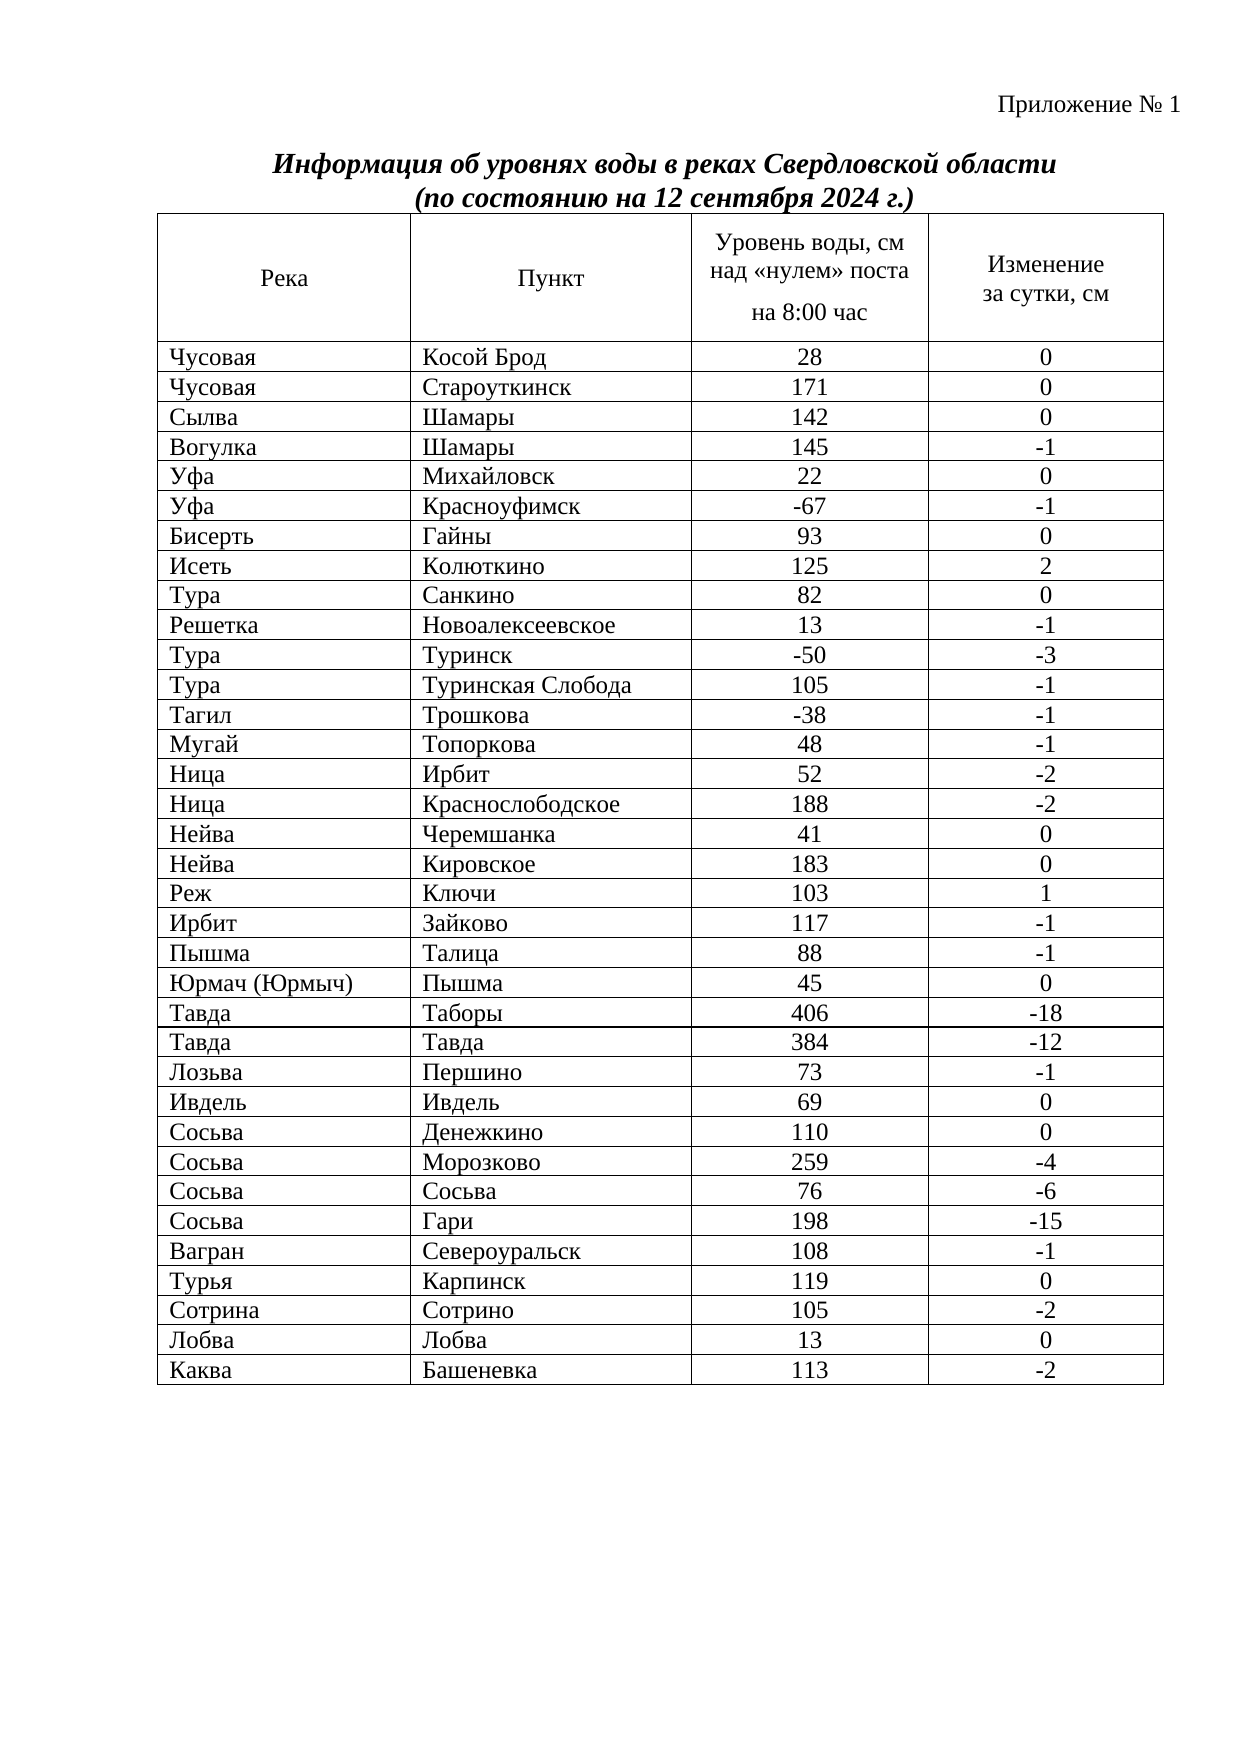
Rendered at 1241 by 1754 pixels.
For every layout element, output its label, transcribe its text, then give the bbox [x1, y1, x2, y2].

table_cell -2 [929, 1355, 1163, 1384]
table_cell 406 [692, 998, 928, 1026]
table_cell Шамары [411, 402, 691, 431]
table_cell 13 [692, 610, 928, 639]
table_cell Сылва [158, 402, 410, 431]
table_cell 110 [692, 1117, 928, 1146]
table_cell Ключи [411, 879, 691, 907]
table_cell 125 [692, 551, 928, 579]
table_cell Карпинск [411, 1266, 691, 1294]
table_cell 0 [929, 1117, 1163, 1146]
table_cell -2 [929, 1296, 1163, 1324]
table_cell Лобва [158, 1325, 410, 1354]
table_cell 0 [929, 1325, 1163, 1354]
table_cell Староуткинск [411, 372, 691, 401]
table_cell 76 [692, 1176, 928, 1205]
table_cell Ирбит [158, 908, 410, 937]
table_cell Вагран [158, 1236, 410, 1265]
table_cell -2 [929, 789, 1163, 818]
table_cell 0 [929, 1087, 1163, 1116]
table_cell 28 [692, 342, 928, 371]
table_cell 119 [692, 1266, 928, 1294]
table_cell -1 [929, 670, 1163, 699]
table_cell Трошкова [411, 700, 691, 728]
table_cell -15 [929, 1206, 1163, 1235]
table_cell Краснослободское [411, 789, 691, 818]
table_cell Сосьва [158, 1176, 410, 1205]
table_cell Реж [158, 879, 410, 907]
table_cell Таборы [411, 998, 691, 1026]
table_cell Мугай [158, 730, 410, 758]
table_cell 188 [692, 789, 928, 818]
table_cell Нейва [158, 849, 410, 877]
table_cell Решетка [158, 610, 410, 639]
table_cell 73 [692, 1057, 928, 1086]
table_cell Тавда [411, 1028, 691, 1056]
table_cell 183 [692, 849, 928, 877]
table_cell -4 [929, 1147, 1163, 1175]
table_cell Туринская Слобода [411, 670, 691, 699]
table_cell Колюткино [411, 551, 691, 579]
table_cell 103 [692, 879, 928, 907]
table_cell Тагил [158, 700, 410, 728]
table_cell -1 [929, 700, 1163, 728]
table_cell Тура [158, 581, 410, 609]
table_cell Санкино [411, 581, 691, 609]
table_cell -6 [929, 1176, 1163, 1205]
table_cell Лобва [411, 1325, 691, 1354]
table_cell 0 [929, 849, 1163, 877]
table_cell 82 [692, 581, 928, 609]
table_cell Исеть [158, 551, 410, 579]
table_cell Зайково [411, 908, 691, 937]
table_cell Бисерть [158, 521, 410, 550]
table_header Изменение за сутки, см [929, 214, 1163, 341]
table_cell -1 [929, 432, 1163, 460]
table_cell Ивдель [411, 1087, 691, 1116]
table_cell Гари [411, 1206, 691, 1235]
table_cell -12 [929, 1028, 1163, 1056]
table_cell 171 [692, 372, 928, 401]
table_cell 113 [692, 1355, 928, 1384]
table_cell Лозьва [158, 1057, 410, 1086]
table_cell Новоалексеевское [411, 610, 691, 639]
table_cell -38 [692, 700, 928, 728]
table_cell Ирбит [411, 759, 691, 788]
table_header Пункт [411, 214, 691, 341]
table_cell 105 [692, 1296, 928, 1324]
table_cell Чусовая [158, 342, 410, 371]
table_cell 0 [929, 461, 1163, 490]
table_cell -1 [929, 938, 1163, 967]
table_cell 88 [692, 938, 928, 967]
table_cell Туринск [411, 640, 691, 669]
table_cell 0 [929, 819, 1163, 848]
table_cell 1 [929, 879, 1163, 907]
table_cell Сосьва [158, 1206, 410, 1235]
table_cell Сосьва [411, 1176, 691, 1205]
table_header Река [158, 214, 410, 341]
table_cell -1 [929, 1236, 1163, 1265]
table_cell 198 [692, 1206, 928, 1235]
table_cell Североуральск [411, 1236, 691, 1265]
table_cell Нейва [158, 819, 410, 848]
table_cell Морозково [411, 1147, 691, 1175]
table_cell Тавда [158, 998, 410, 1026]
table_cell Сотрина [158, 1296, 410, 1324]
table_cell 0 [929, 968, 1163, 997]
table_cell 13 [692, 1325, 928, 1354]
table_cell -3 [929, 640, 1163, 669]
table_cell 259 [692, 1147, 928, 1175]
table_cell 45 [692, 968, 928, 997]
table_cell 0 [929, 521, 1163, 550]
table_cell Тура [158, 670, 410, 699]
table_header Уровень воды, см над «нулем» поста на 8:00 час [692, 214, 928, 341]
table_cell -1 [929, 730, 1163, 758]
table_cell 52 [692, 759, 928, 788]
table_cell Топоркова [411, 730, 691, 758]
table_cell Тавда [158, 1028, 410, 1056]
table_cell Уфа [158, 491, 410, 520]
text Информация об уровнях воды в реках Свердловской области [148, 146, 1181, 180]
table_cell 0 [929, 581, 1163, 609]
table_cell 48 [692, 730, 928, 758]
table_cell 41 [692, 819, 928, 848]
table_cell 2 [929, 551, 1163, 579]
table_cell -18 [929, 998, 1163, 1026]
table_cell Михайловск [411, 461, 691, 490]
table_cell 105 [692, 670, 928, 699]
table_cell 69 [692, 1087, 928, 1116]
table_cell Косой Брод [411, 342, 691, 371]
table_cell Сосьва [158, 1147, 410, 1175]
table_cell 0 [929, 342, 1163, 371]
table_cell -50 [692, 640, 928, 669]
table_cell Ница [158, 759, 410, 788]
table_cell Юрмач (Юрмыч) [158, 968, 410, 997]
table_cell Тура [158, 640, 410, 669]
table_cell 0 [929, 402, 1163, 431]
table_cell 145 [692, 432, 928, 460]
table_cell 142 [692, 402, 928, 431]
table_cell 384 [692, 1028, 928, 1056]
table_cell Денежкино [411, 1117, 691, 1146]
table_cell Сосьва [158, 1117, 410, 1146]
table_cell Пышма [158, 938, 410, 967]
table_cell 0 [929, 1266, 1163, 1294]
table_cell Ивдель [158, 1087, 410, 1116]
table_cell Красноуфимск [411, 491, 691, 520]
table_cell Гайны [411, 521, 691, 550]
table_cell -2 [929, 759, 1163, 788]
table_cell -1 [929, 908, 1163, 937]
table_cell Шамары [411, 432, 691, 460]
table_cell -67 [692, 491, 928, 520]
table_cell Сотрино [411, 1296, 691, 1324]
text Приложение № 1 [148, 89, 1181, 117]
table_cell 93 [692, 521, 928, 550]
table_cell 0 [929, 372, 1163, 401]
table_cell Кировское [411, 849, 691, 877]
table_cell Черемшанка [411, 819, 691, 848]
table_cell 22 [692, 461, 928, 490]
table_cell -1 [929, 491, 1163, 520]
table_cell 108 [692, 1236, 928, 1265]
table_cell -1 [929, 1057, 1163, 1086]
table_cell 117 [692, 908, 928, 937]
table_cell Башеневка [411, 1355, 691, 1384]
table_cell Першино [411, 1057, 691, 1086]
text (по состоянию на 12 сентября 2024 г.) [148, 180, 1181, 213]
table_cell Уфа [158, 461, 410, 490]
table_cell -1 [929, 610, 1163, 639]
table_cell Вогулка [158, 432, 410, 460]
table_cell Турья [158, 1266, 410, 1294]
table_cell Каква [158, 1355, 410, 1384]
table_cell Пышма [411, 968, 691, 997]
table_cell Талица [411, 938, 691, 967]
table_cell Чусовая [158, 372, 410, 401]
table_cell Ница [158, 789, 410, 818]
